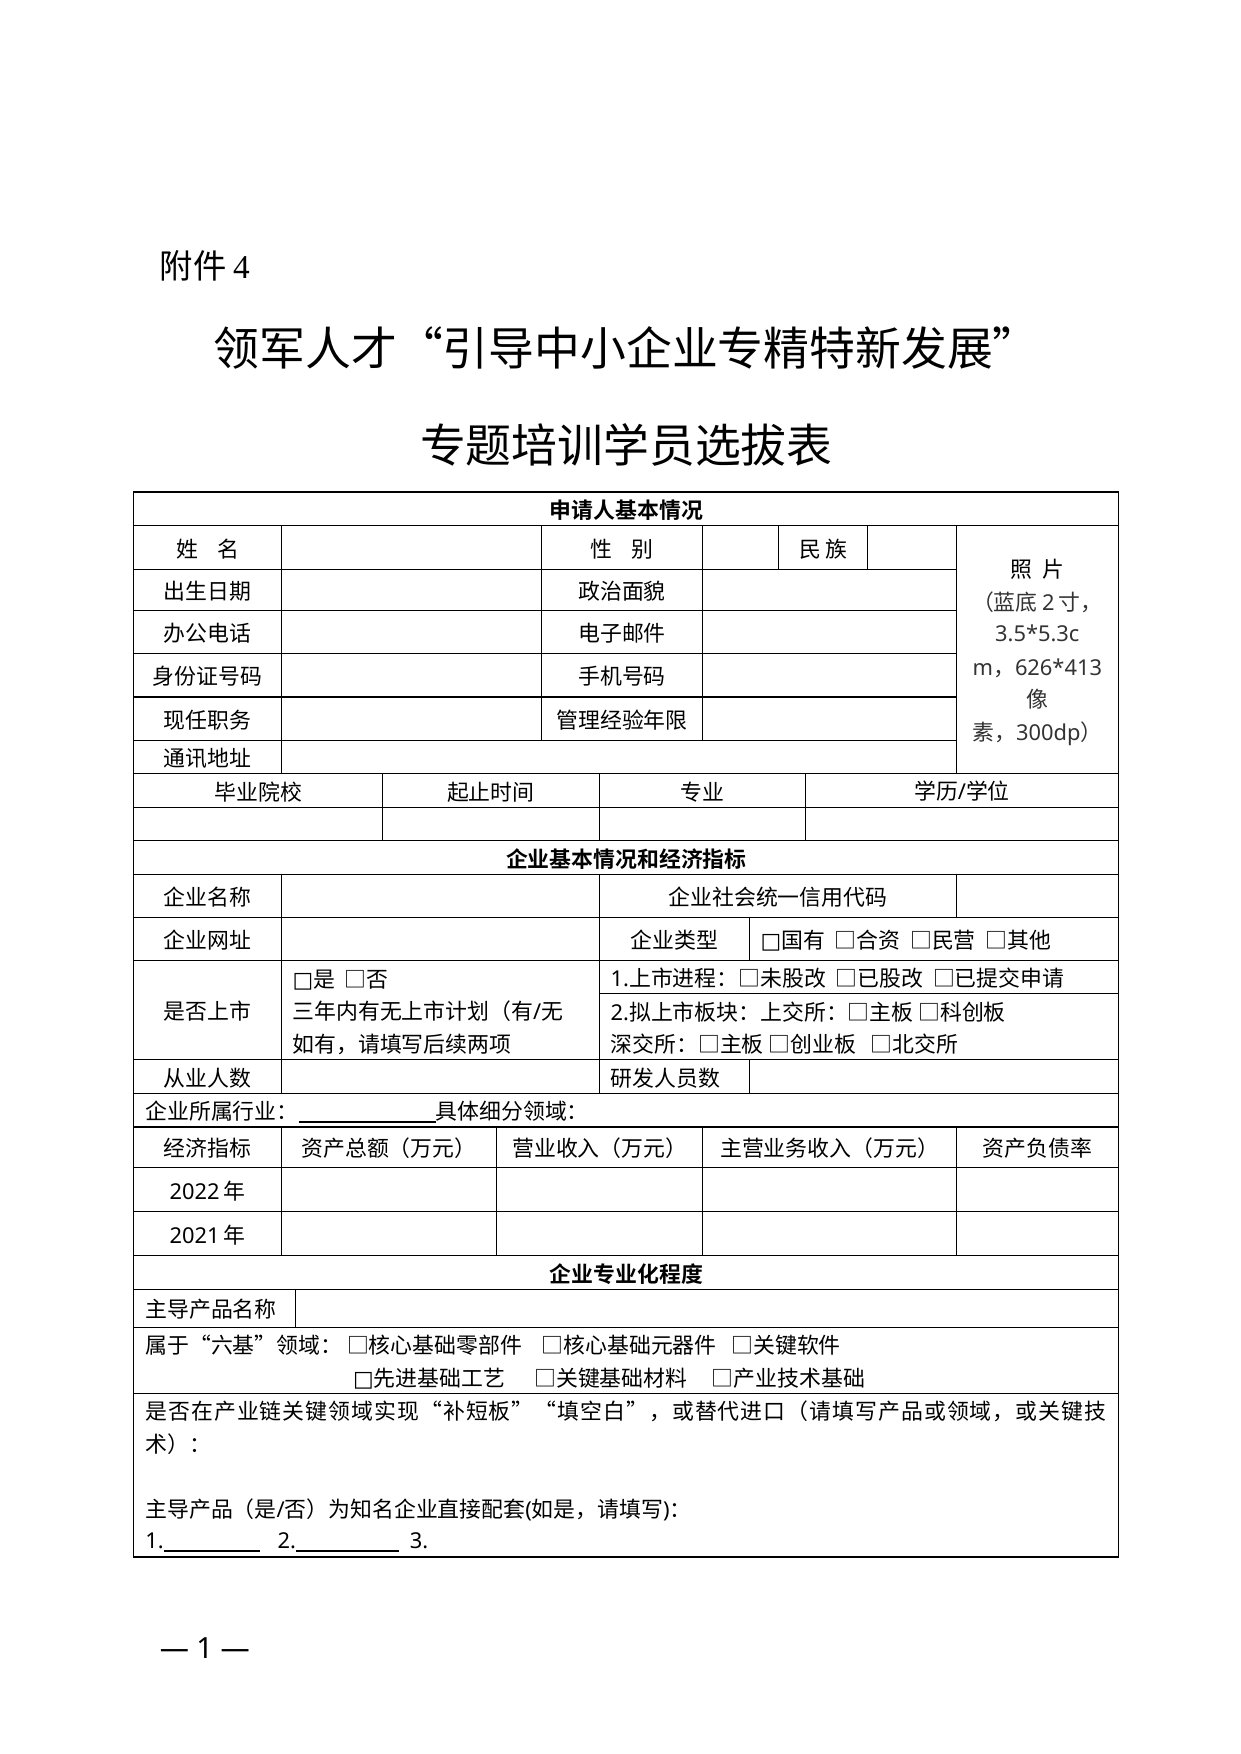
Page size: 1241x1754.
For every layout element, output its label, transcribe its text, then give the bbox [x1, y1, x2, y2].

table_cell 企业专业化程度 [134, 1256, 1118, 1289]
table_cell 学历/学位 [806, 774, 1118, 807]
table_cell 专业 [600, 774, 805, 807]
table_cell [868, 526, 956, 569]
table_cell [383, 808, 599, 840]
table_cell 性 别 [542, 526, 702, 569]
table_cell 从业人数 [134, 1060, 281, 1093]
table_cell 是否上市 [134, 961, 281, 1059]
table_cell 民 族 [779, 526, 867, 569]
table_cell 现任职务 [134, 698, 281, 739]
table_cell [957, 1212, 1118, 1255]
table_cell 毕业院校 [134, 774, 382, 807]
table_cell [296, 1290, 1118, 1327]
table_header 申请人基本情况 [134, 493, 1118, 525]
table_cell 主导产品名称 [134, 1290, 295, 1327]
table_cell [134, 808, 382, 840]
table_cell 办公电话 [134, 611, 281, 652]
table_cell 2022年 [134, 1168, 281, 1211]
table_cell [703, 698, 956, 739]
table_cell 营业收入（万元） [497, 1128, 702, 1167]
table_cell [282, 698, 541, 739]
table_cell [282, 875, 599, 917]
table_cell [957, 1168, 1118, 1211]
table_cell 电子邮件 [542, 611, 702, 652]
table_cell 企业名称 [134, 875, 281, 917]
table_cell [282, 918, 599, 960]
table_cell 企业网址 [134, 918, 281, 960]
table_cell 身份证号码 [134, 654, 281, 696]
table_cell [703, 570, 956, 610]
table_cell [282, 1168, 496, 1211]
table_cell 2.拟上市板块：上交所：□主板 □科创板 深交所：□主板 □创业板 □北交所 [600, 994, 1118, 1059]
table_cell 企业基本情况和经济指标 [134, 841, 1118, 874]
table_cell [703, 1168, 956, 1211]
table_cell 出生日期 [134, 570, 281, 610]
table_cell [282, 741, 956, 773]
text 附件4 [159, 231, 1093, 296]
table_cell 照 片 （蓝底2寸， 3.5*5.3cm，626*413像素，300dp） [957, 526, 1118, 773]
table_cell 企业社会统一信用代码 [600, 875, 956, 917]
table_cell [750, 1060, 1118, 1093]
table_cell [282, 1212, 496, 1255]
text 领军人才“引导中小企业专精特新发展” [159, 296, 1093, 394]
table_cell □国有 □合资 □民营 □其他 [750, 918, 1118, 960]
table_cell [282, 654, 541, 696]
table_cell [497, 1168, 702, 1211]
table_cell [806, 808, 1118, 840]
table_cell [703, 1212, 956, 1255]
table_cell 资产负债率 [957, 1128, 1118, 1167]
table_cell 通讯地址 [134, 741, 281, 773]
table_cell □是 □否 三年内有无上市计划（有/无 如有，请填写后续两项 [282, 961, 599, 1059]
table_cell 是否在产业链关键领域实现“补短板”“填空白”，或替代进口（请填写产品或领域，或关键技术）： 主导产品（是/否）为知名企业直接配套(如是，请填写)： 1. 2. 3. [134, 1394, 1118, 1556]
table_cell [282, 570, 541, 610]
table_cell [703, 654, 956, 696]
table_cell 研发人员数 [600, 1060, 749, 1093]
text 专题培训学员选拔表 [159, 394, 1093, 491]
table_cell [282, 526, 541, 569]
table_cell 属于“六基”领域： □核心基础零部件 □核心基础元器件 □关键软件 □先进基础工艺 □关键基础材料 □产业技术基础 [134, 1328, 1118, 1393]
table_cell 企业类型 [600, 918, 749, 960]
table_cell [497, 1212, 702, 1255]
table_cell [957, 875, 1118, 917]
table_cell [600, 808, 805, 840]
table_cell 资产总额（万元） [282, 1128, 496, 1167]
table_cell [282, 1060, 599, 1093]
table_cell [703, 611, 956, 652]
table_cell 经济指标 [134, 1128, 281, 1167]
table_cell 起止时间 [383, 774, 599, 807]
table_cell 管理经验年限 [542, 698, 702, 739]
table_cell [703, 526, 778, 569]
table_cell 手机号码 [542, 654, 702, 696]
table_cell 主营业务收入（万元） [703, 1128, 956, 1167]
table_cell [282, 611, 541, 652]
table_cell 企业所属行业： 具体细分领域： [134, 1094, 1118, 1126]
table_cell 政治面貌 [542, 570, 702, 610]
table_cell 2021年 [134, 1212, 281, 1255]
table_cell 姓 名 [134, 526, 281, 569]
table_cell 1.上市进程：□未股改 □已股改 □已提交申请 [600, 961, 1118, 993]
